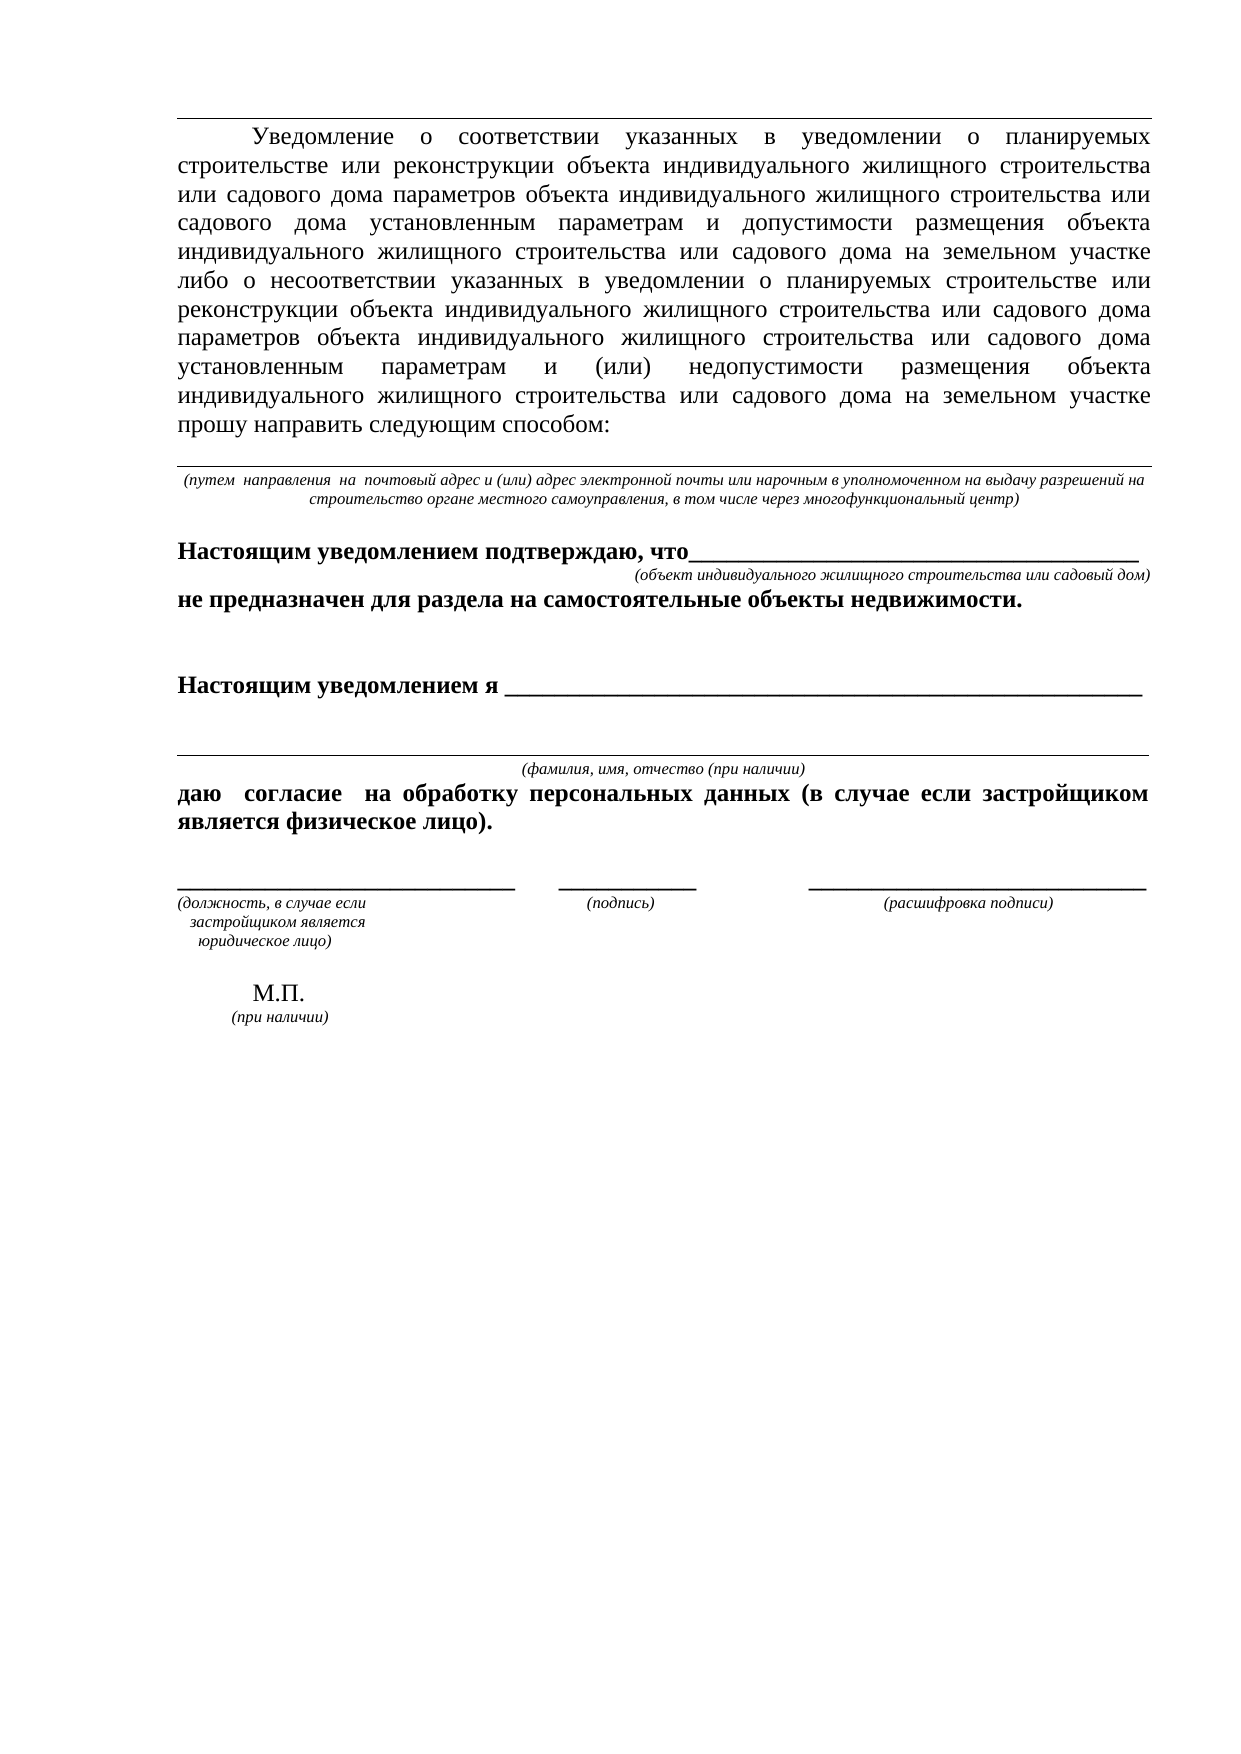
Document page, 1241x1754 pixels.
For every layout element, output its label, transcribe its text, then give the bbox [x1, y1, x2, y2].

text (объект индивидуального жилищного строительства или садовый дом) [177, 565, 1152, 584]
text (фамилия, имя, отчество (при наличии) [177, 756, 1149, 778]
text застройщиком является [177, 912, 1149, 931]
text Настоящим уведомлением подтверждаю, что____________________________________ [177, 536, 1149, 565]
text юридическое лицо) [177, 931, 1149, 950]
text (при наличии) [177, 1007, 1149, 1026]
text Настоящим уведомлением я ___________________________________________________ [177, 671, 1149, 699]
text не предназначен для раздела на самостоятельные объекты недвижимости. [177, 584, 1149, 613]
text ___________________________ ___________ ___________________________ (должность, в случае если (подпись) (расшифровка подписи) [177, 864, 1149, 912]
text (путем направления на почтовый адрес и (или) адрес электронной почты или нарочным в уполномоченном на выдачу разрешений на строительство органе местного самоуправления, в том числе через многофункциональный центр) [177, 467, 1152, 508]
text М.П. [177, 978, 1149, 1007]
text даю согласие на обработку персональных данных (в случае если застройщиком является физическое лицо). [177, 778, 1149, 835]
text Уведомление о соответствии указанных в уведомлении о планируемых строительстве или реконструкции объекта индивидуального жилищного строительства или садового дома параметров объекта индивидуального жилищного строительства или садового дома установленным параметрам и допустимости размещения объекта индивидуального жилищного строительства или садового дома на земельном участке либо о несоответствии указанных в уведомлении о планируемых строительстве или реконструкции объекта индивидуального жилищного строительства или садового дома параметров объекта индивидуального жилищного строительства или садового дома установленным параметрам и (или) недопустимости размещения объекта индивидуального жилищного строительства или садового дома на земельном участке прошу направить следующим способом: [177, 119, 1152, 437]
